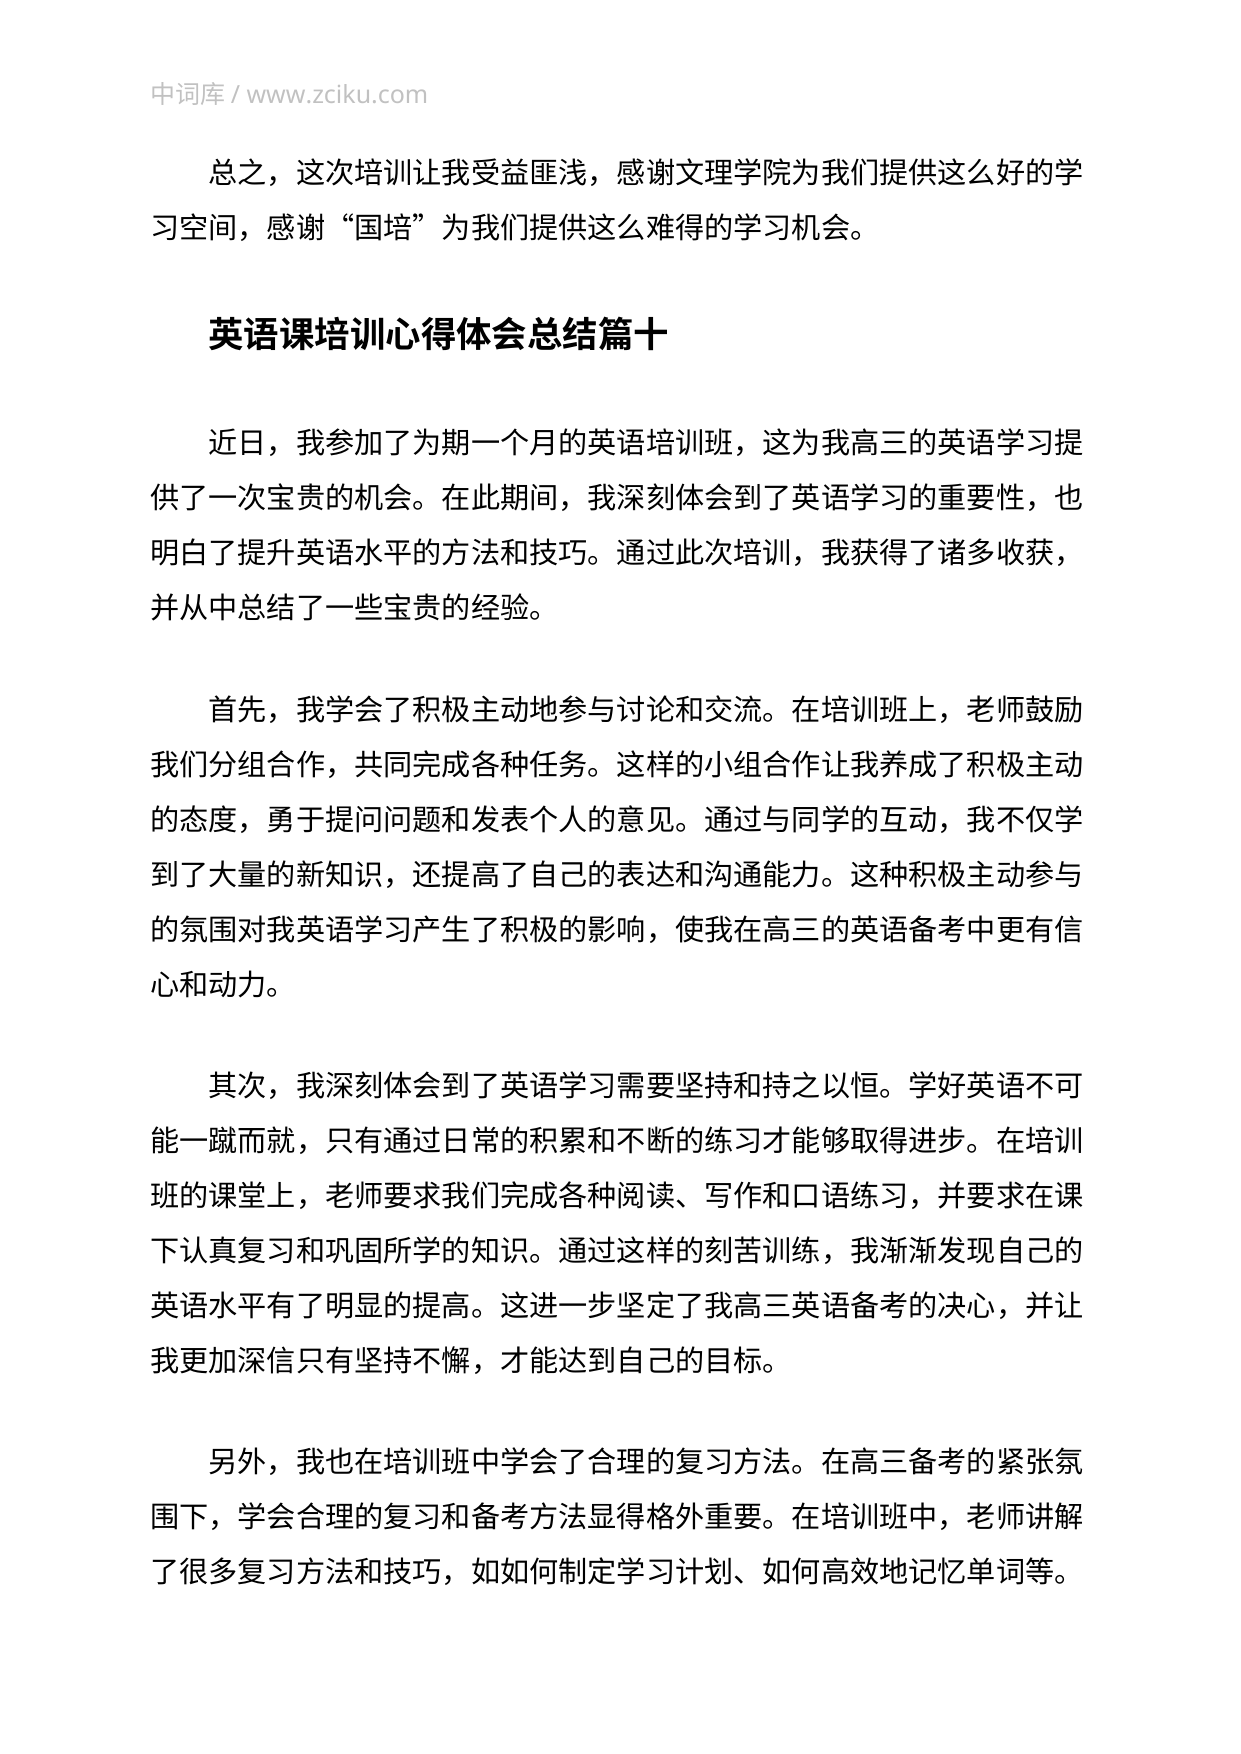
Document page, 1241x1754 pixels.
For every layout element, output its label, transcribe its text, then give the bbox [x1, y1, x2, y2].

text 英语课培训心得体会总结篇十 [150, 307, 1090, 358]
text 其次，我深刻体会到了英语学习需要坚持和持之以恒。学好英语不可能一蹴而就，只有通过日常的积累和不断的练习才能够取得进步。在培训班的课堂上，老师要求我们完成各种阅读、写作和口语练习，并要求在课下认真复习和巩固所学的知识。通过这样的刻苦训练，我渐渐发现自己的英语水平有了明显的提高。这进一步坚定了我高三英语备考的决心，并让我更加深信只有坚持不懈，才能达到自己的目标。 [150, 1063, 1090, 1379]
text 总之，这次培训让我受益匪浅，感谢文理学院为我们提供这么好的学习空间，感谢“国培”为我们提供这么难得的学习机会。 [150, 150, 1090, 247]
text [150, 1439, 1090, 1591]
text 近日，我参加了为期一个月的英语培训班，这为我高三的英语学习提供了一次宝贵的机会。在此期间，我深刻体会到了英语学习的重要性，也明白了提升英语水平的方法和技巧。通过此次培训，我获得了诸多收获，并从中总结了一些宝贵的经验。 [150, 420, 1090, 627]
text 首先，我学会了积极主动地参与讨论和交流。在培训班上，老师鼓励我们分组合作，共同完成各种任务。这样的小组合作让我养成了积极主动的态度，勇于提问问题和发表个人的意见。通过与同学的互动，我不仅学到了大量的新知识，还提高了自己的表达和沟通能力。这种积极主动参与的氛围对我英语学习产生了积极的影响，使我在高三的英语备考中更有信心和动力。 [150, 687, 1090, 1003]
